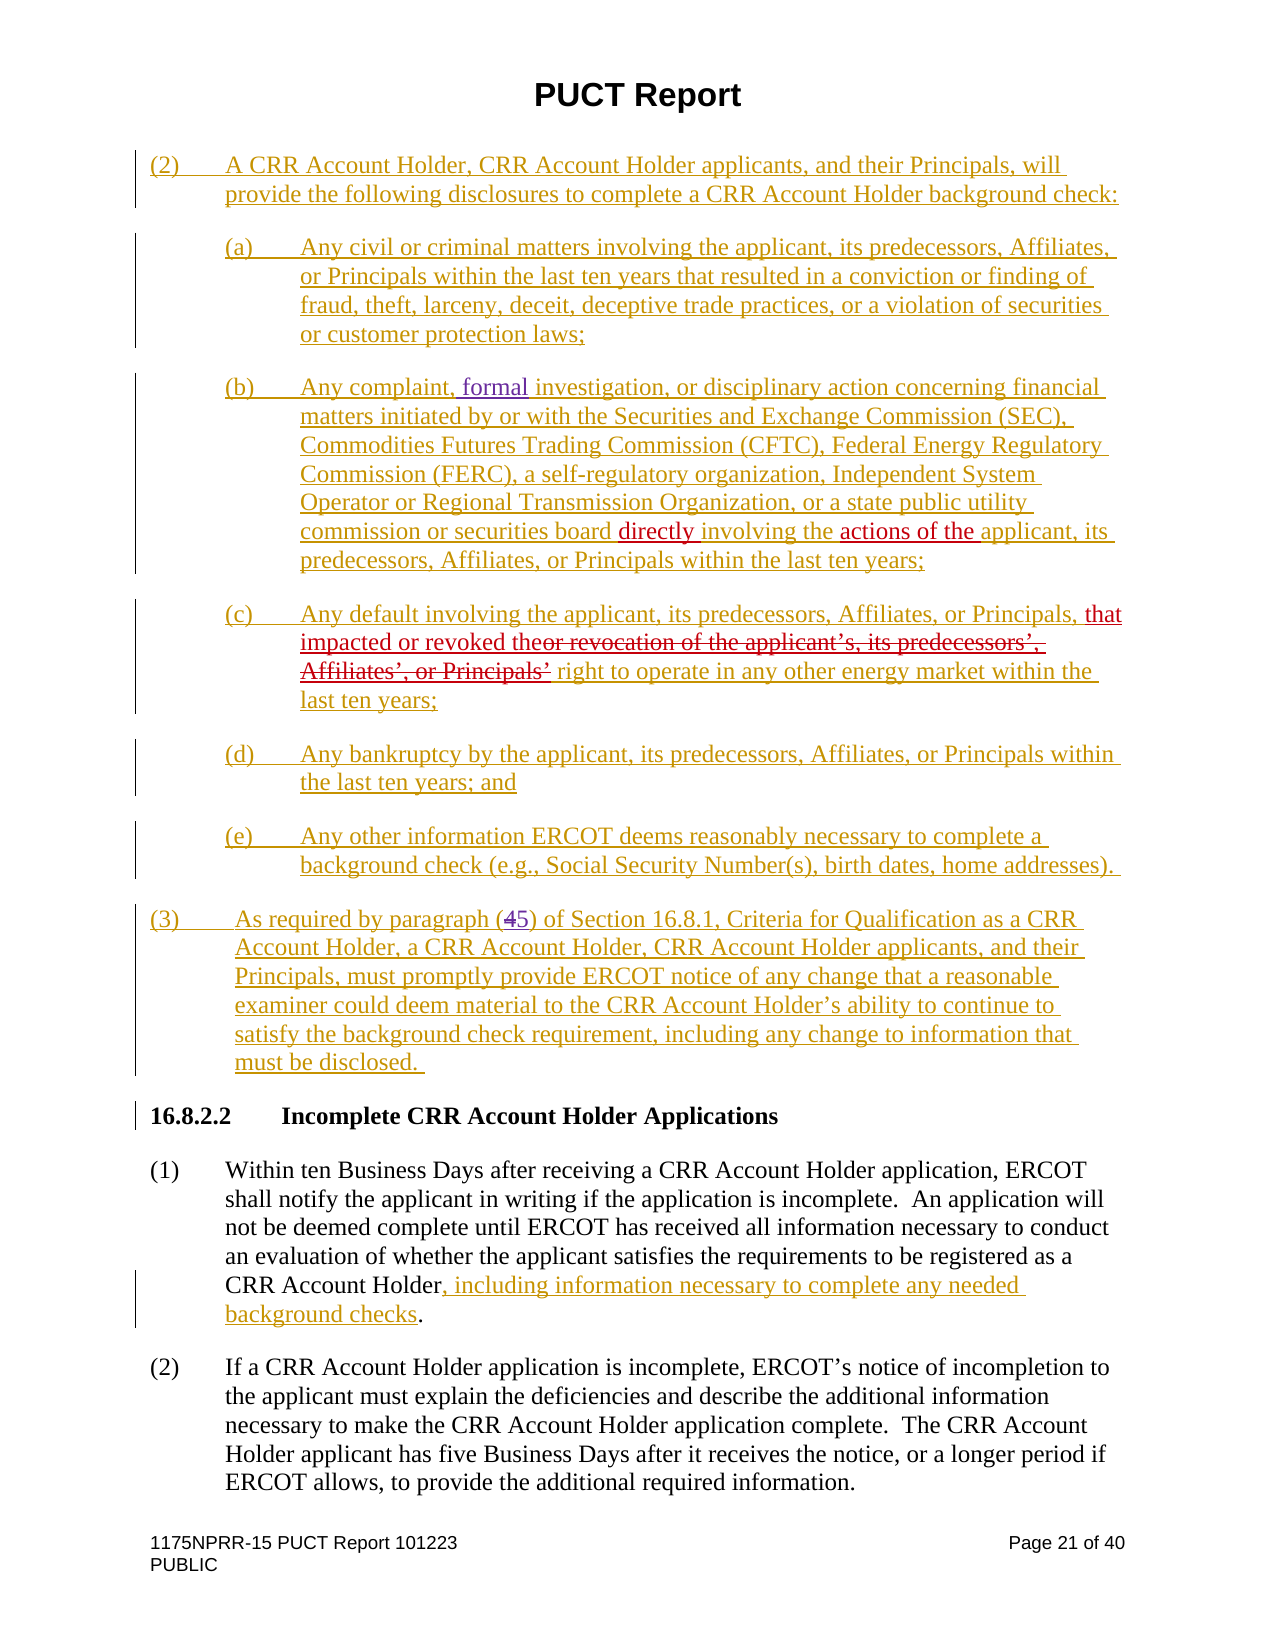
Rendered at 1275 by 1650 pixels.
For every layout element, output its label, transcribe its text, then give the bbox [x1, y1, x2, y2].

text 16.8.2.2 Incomplete CRR Account Holder Applications [150, 1101, 1125, 1130]
text (1) Within ten Business Days after receiving a CRR Account Holder application, ERCOT shall notify the applicant in writing if the application is incomplete. An application will not be deemed complete until ERCOT has received all information necessary to conduct an evaluation of whether the applicant satisfies the requirements to be registered as a CRR Account Holder. [150, 1155, 1125, 1327]
text (2) If a CRR Account Holder application is incomplete, ERCOT’s notice of incompletion to the applicant must explain the deficiencies and describe the additional information necessary to make the CRR Account Holder application complete. The CRR Account Holder applicant has five Business Days after it receives the notice, or a longer period if ERCOT allows, to provide the additional required information. [150, 1352, 1125, 1496]
